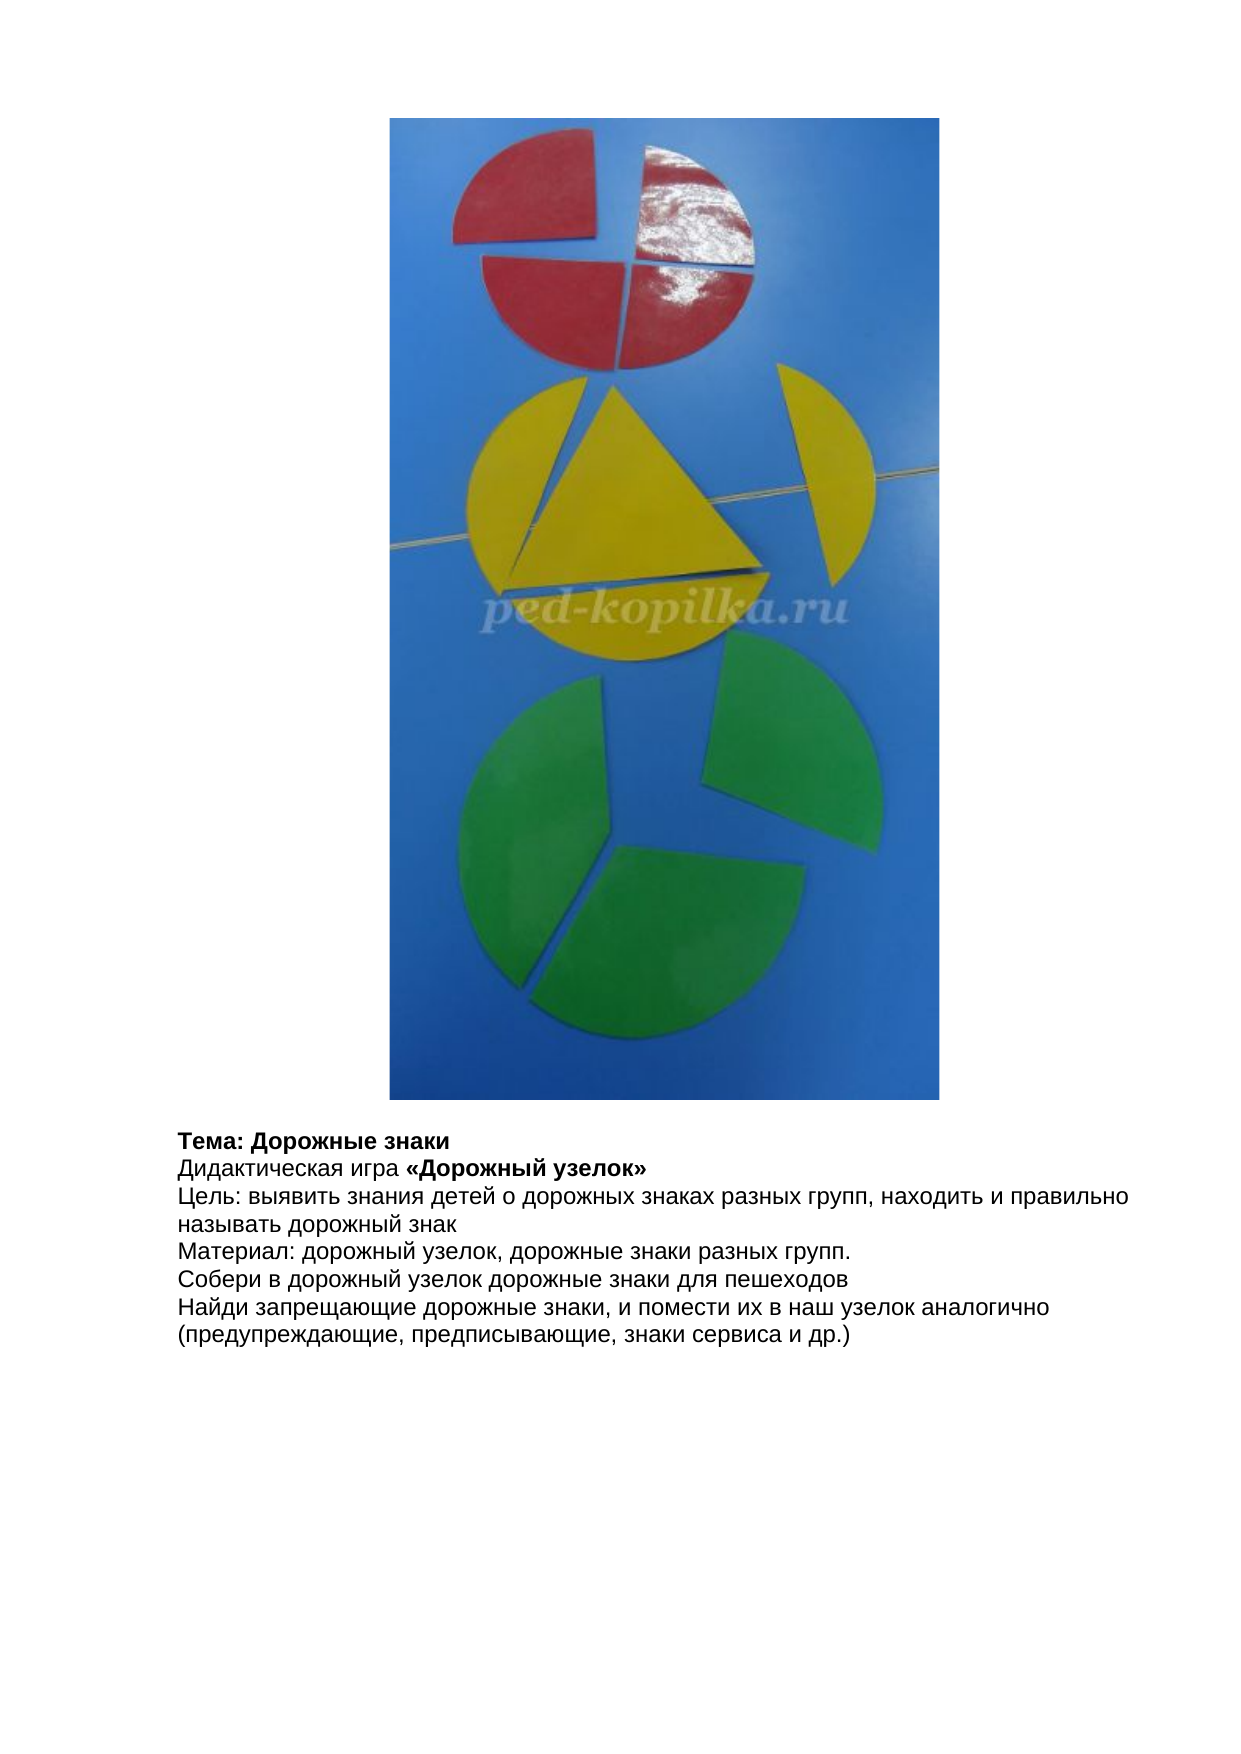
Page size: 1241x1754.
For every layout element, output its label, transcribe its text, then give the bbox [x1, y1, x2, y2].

text Тема: Дорожные знаки Дидактическая игра «Дорожный узелок» Цель: выявить знания детей о дорожных знаках разных групп, находить и правильно называть дорожный знак Материал: дорожный узелок, дорожные знаки разных групп. Собери в дорожный узелок дорожные знаки для пешеходов Найди запрещающие дорожные знаки, и помести их в наш узелок аналогично (предупреждающие, предписывающие, знаки сервиса и др.) [177, 1099, 1152, 1348]
picture [389, 118, 940, 1100]
